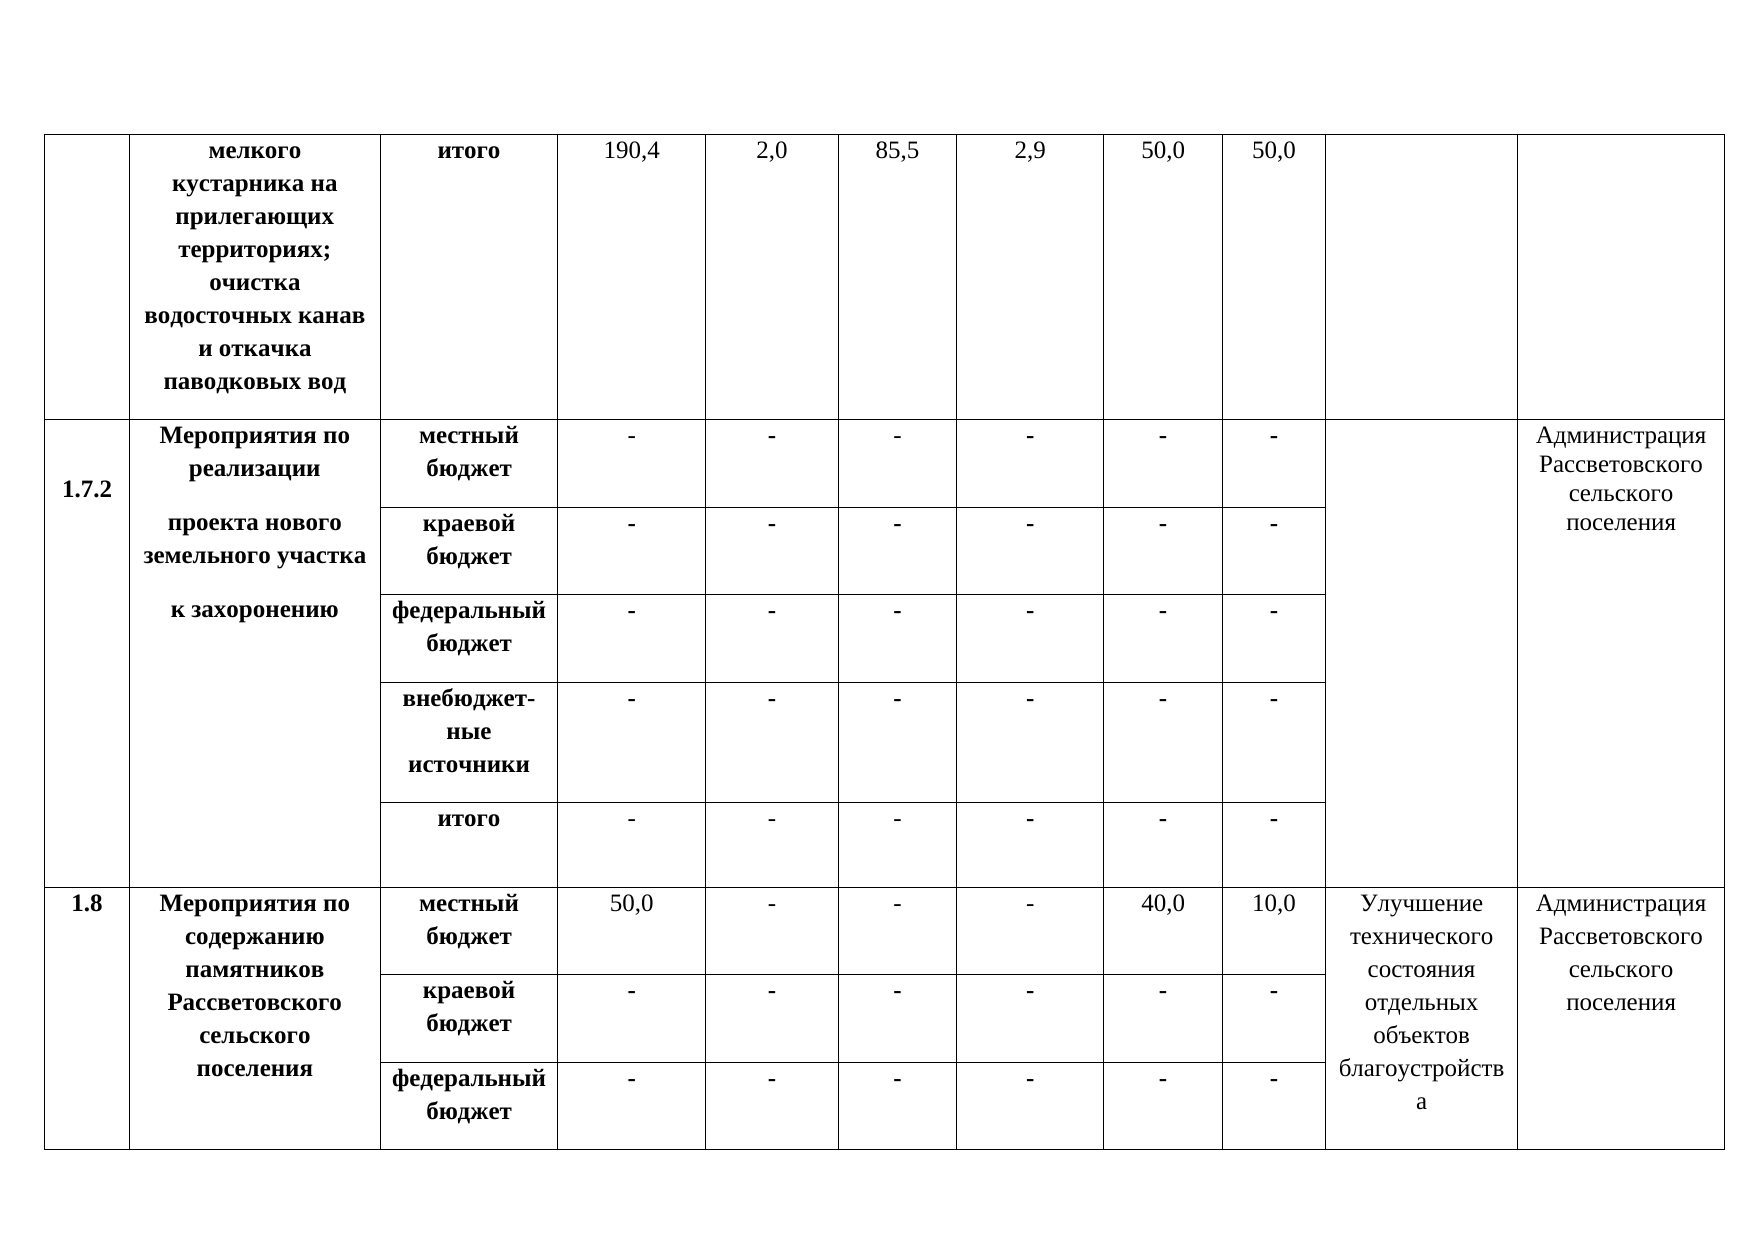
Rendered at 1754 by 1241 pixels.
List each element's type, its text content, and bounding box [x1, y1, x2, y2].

table_cell 50,0 [1104, 135, 1222, 419]
table_cell - [706, 508, 838, 594]
table_cell 85,5 [839, 135, 956, 419]
table_cell 1.8 [45, 888, 129, 1149]
table_cell - [706, 683, 838, 802]
table_cell - [1223, 975, 1325, 1062]
table_cell - [957, 595, 1103, 682]
table_cell 50,0 [558, 888, 705, 974]
table_cell 10,0 [1223, 888, 1325, 974]
table_cell - [957, 420, 1103, 507]
table_cell - [706, 803, 838, 887]
table_cell - [706, 888, 838, 974]
table_cell - [558, 683, 705, 802]
table_cell - [839, 975, 956, 1062]
table_cell - [839, 888, 956, 974]
table_cell - [1104, 508, 1222, 594]
table_cell - [558, 595, 705, 682]
table_cell - [839, 683, 956, 802]
table_cell - [1223, 803, 1325, 887]
table_cell - [1104, 1063, 1222, 1149]
table_cell - [957, 1063, 1103, 1149]
table_cell - [1223, 508, 1325, 594]
table_cell - [1104, 683, 1222, 802]
table_cell 2,9 [957, 135, 1103, 419]
table_cell 1.7.2 [45, 420, 129, 887]
table_cell - [957, 803, 1103, 887]
table_cell 190,4 [558, 135, 705, 419]
table_cell краевой бюджет [381, 975, 557, 1062]
table_cell Мероприятия по содержанию памятников Рассветовского сельского поселения [130, 888, 380, 1149]
table_cell - [558, 975, 705, 1062]
table_cell - [957, 683, 1103, 802]
table_cell - [1223, 1063, 1325, 1149]
table_cell - [558, 803, 705, 887]
table_cell Администрация Рассветовского сельского поселения [1518, 420, 1724, 887]
table_cell - [839, 508, 956, 594]
table_cell - [1223, 683, 1325, 802]
table_cell 40,0 [1104, 888, 1222, 974]
table_cell - [957, 888, 1103, 974]
table_cell краевой бюджет [381, 508, 557, 594]
table_cell итого [381, 135, 557, 419]
table_cell Администрация Рассветовского сельского поселения [1518, 888, 1724, 1149]
table_cell - [1104, 420, 1222, 507]
table_cell - [839, 420, 956, 507]
table_cell - [706, 595, 838, 682]
table_cell - [839, 1063, 956, 1149]
table_cell внебюджет-ные источники [381, 683, 557, 802]
table_cell 2,0 [706, 135, 838, 419]
table_cell - [558, 1063, 705, 1149]
table_cell - [957, 975, 1103, 1062]
table_cell - [1223, 420, 1325, 507]
table_cell местный бюджет [381, 888, 557, 974]
table_cell 50,0 [1223, 135, 1325, 419]
table_cell итого [381, 803, 557, 887]
table_cell Мероприятия по реализации проекта нового земельного участка к захоронению [130, 420, 380, 887]
table_cell - [957, 508, 1103, 594]
table_cell - [1104, 595, 1222, 682]
table_cell - [839, 595, 956, 682]
table_cell федеральный бюджет [381, 595, 557, 682]
table_cell - [706, 975, 838, 1062]
table_cell местный бюджет [381, 420, 557, 507]
table_cell - [706, 420, 838, 507]
table_cell - [558, 508, 705, 594]
table_cell [1326, 420, 1517, 887]
table_cell - [839, 803, 956, 887]
table_cell - [1223, 595, 1325, 682]
table_cell - [558, 420, 705, 507]
table_cell федеральный бюджет [381, 1063, 557, 1149]
table_cell - [1104, 803, 1222, 887]
table_cell Улучшение технического состояния отдельных объектов благоустройства [1326, 888, 1517, 1149]
table_cell - [706, 1063, 838, 1149]
table_cell - [1104, 975, 1222, 1062]
